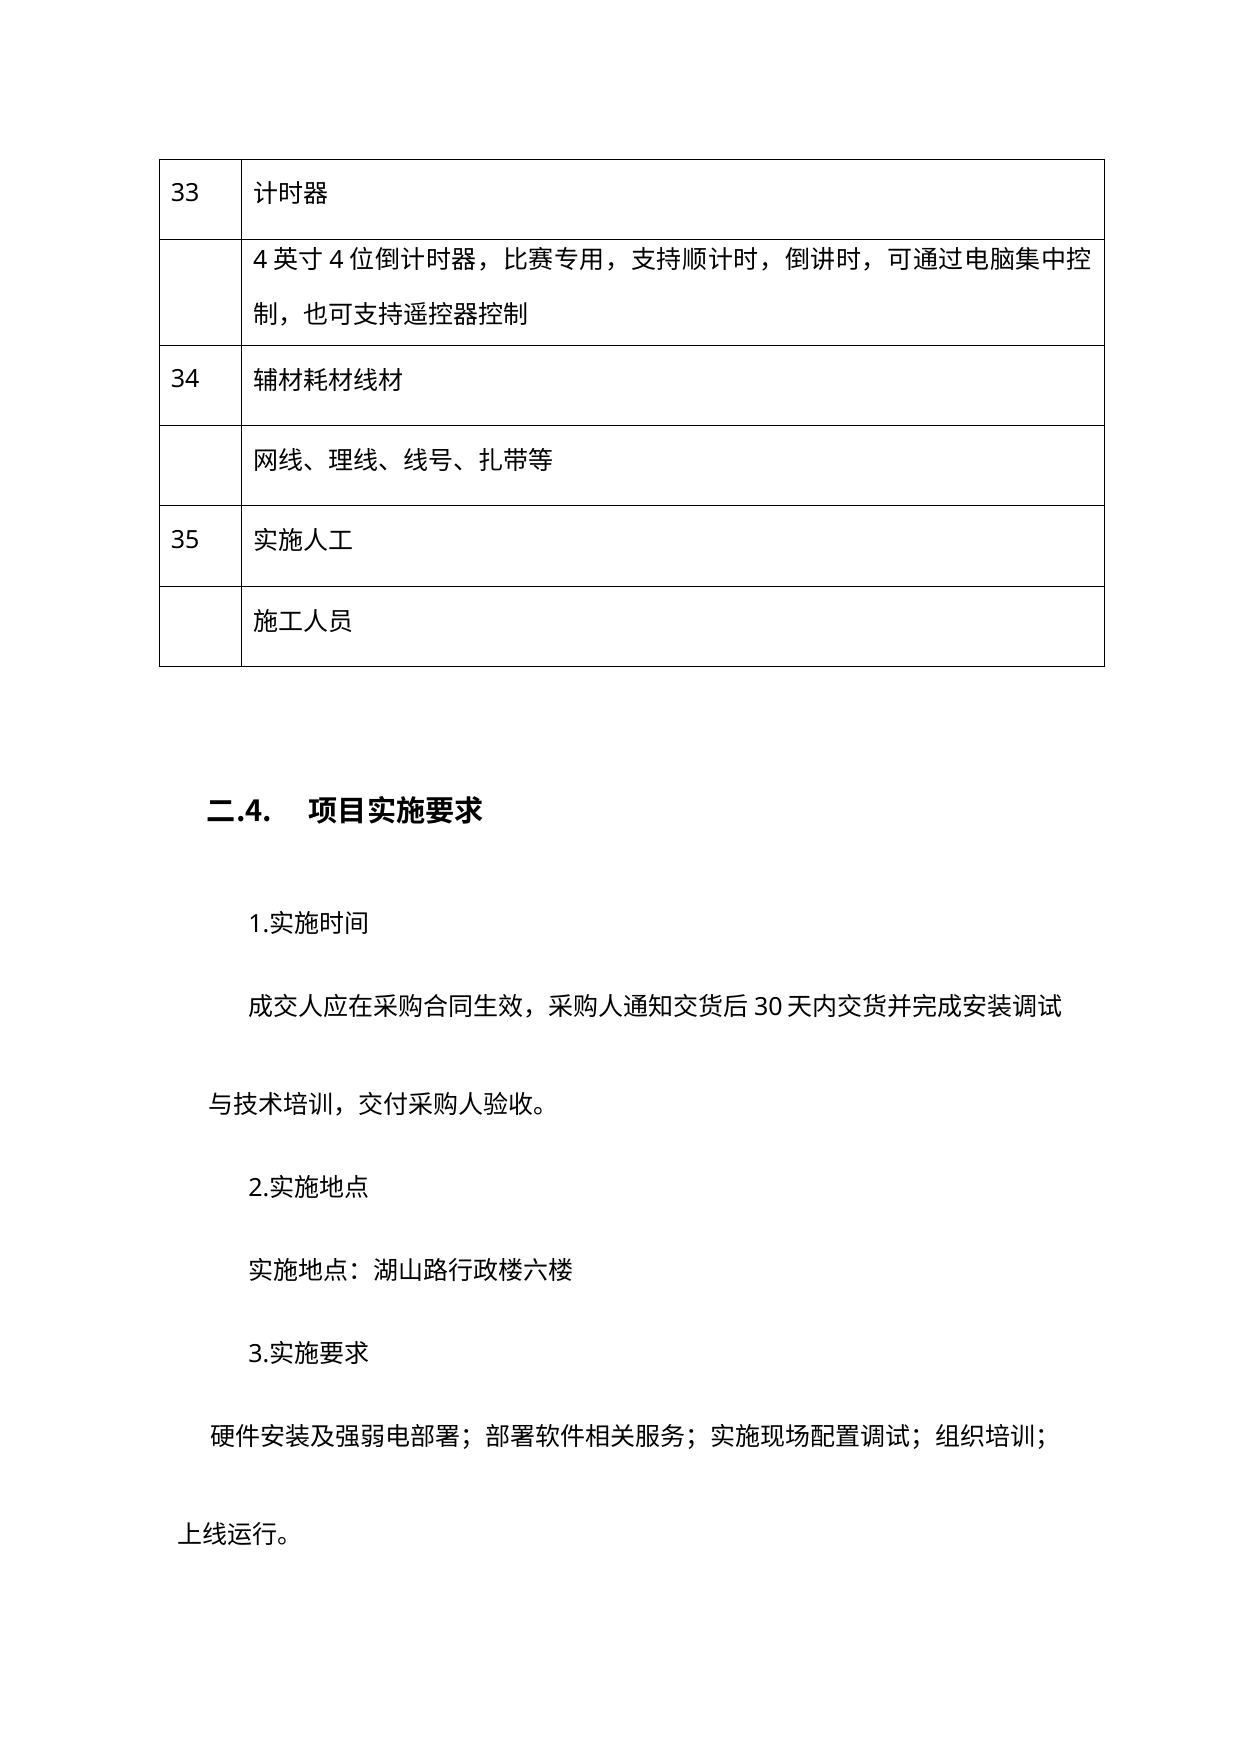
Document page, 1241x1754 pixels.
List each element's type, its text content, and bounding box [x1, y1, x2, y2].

list 1.实施时间 [209, 889, 1063, 954]
list 硬件安装及强弱电部署；部署软件相关服务；实施现场配置调试；组织培训；上线运行。 [177, 1402, 1063, 1565]
table_cell 网线、理线、线号、扎带等 [242, 426, 1104, 505]
list 实施地点：湖山路行政楼六楼 [209, 1236, 1063, 1301]
table_cell 辅材耗材线材 [242, 346, 1104, 425]
table_cell 4英寸4位倒计时器，比赛专用，支持顺计时，倒讲时，可通过电脑集中控制，也可支持遥控器控制 [242, 240, 1104, 345]
table_cell [160, 587, 241, 666]
list 成交人应在采购合同生效，采购人通知交货后30天内交货并完成安装调试与技术培训，交付采购人验收。 [209, 972, 1063, 1135]
table_cell 计时器 [242, 160, 1104, 239]
table_cell 33 [160, 160, 241, 239]
table_cell 35 [160, 506, 241, 586]
table_cell 实施人工 [242, 506, 1104, 586]
table_cell 34 [160, 346, 241, 425]
table_cell [160, 240, 241, 345]
subtitle 项目实施要求 [207, 776, 1063, 841]
table_cell [160, 426, 241, 505]
list 2.实施地点 [209, 1153, 1063, 1218]
table_cell 施工人员 [242, 587, 1104, 666]
list 3.实施要求 [209, 1319, 1063, 1384]
